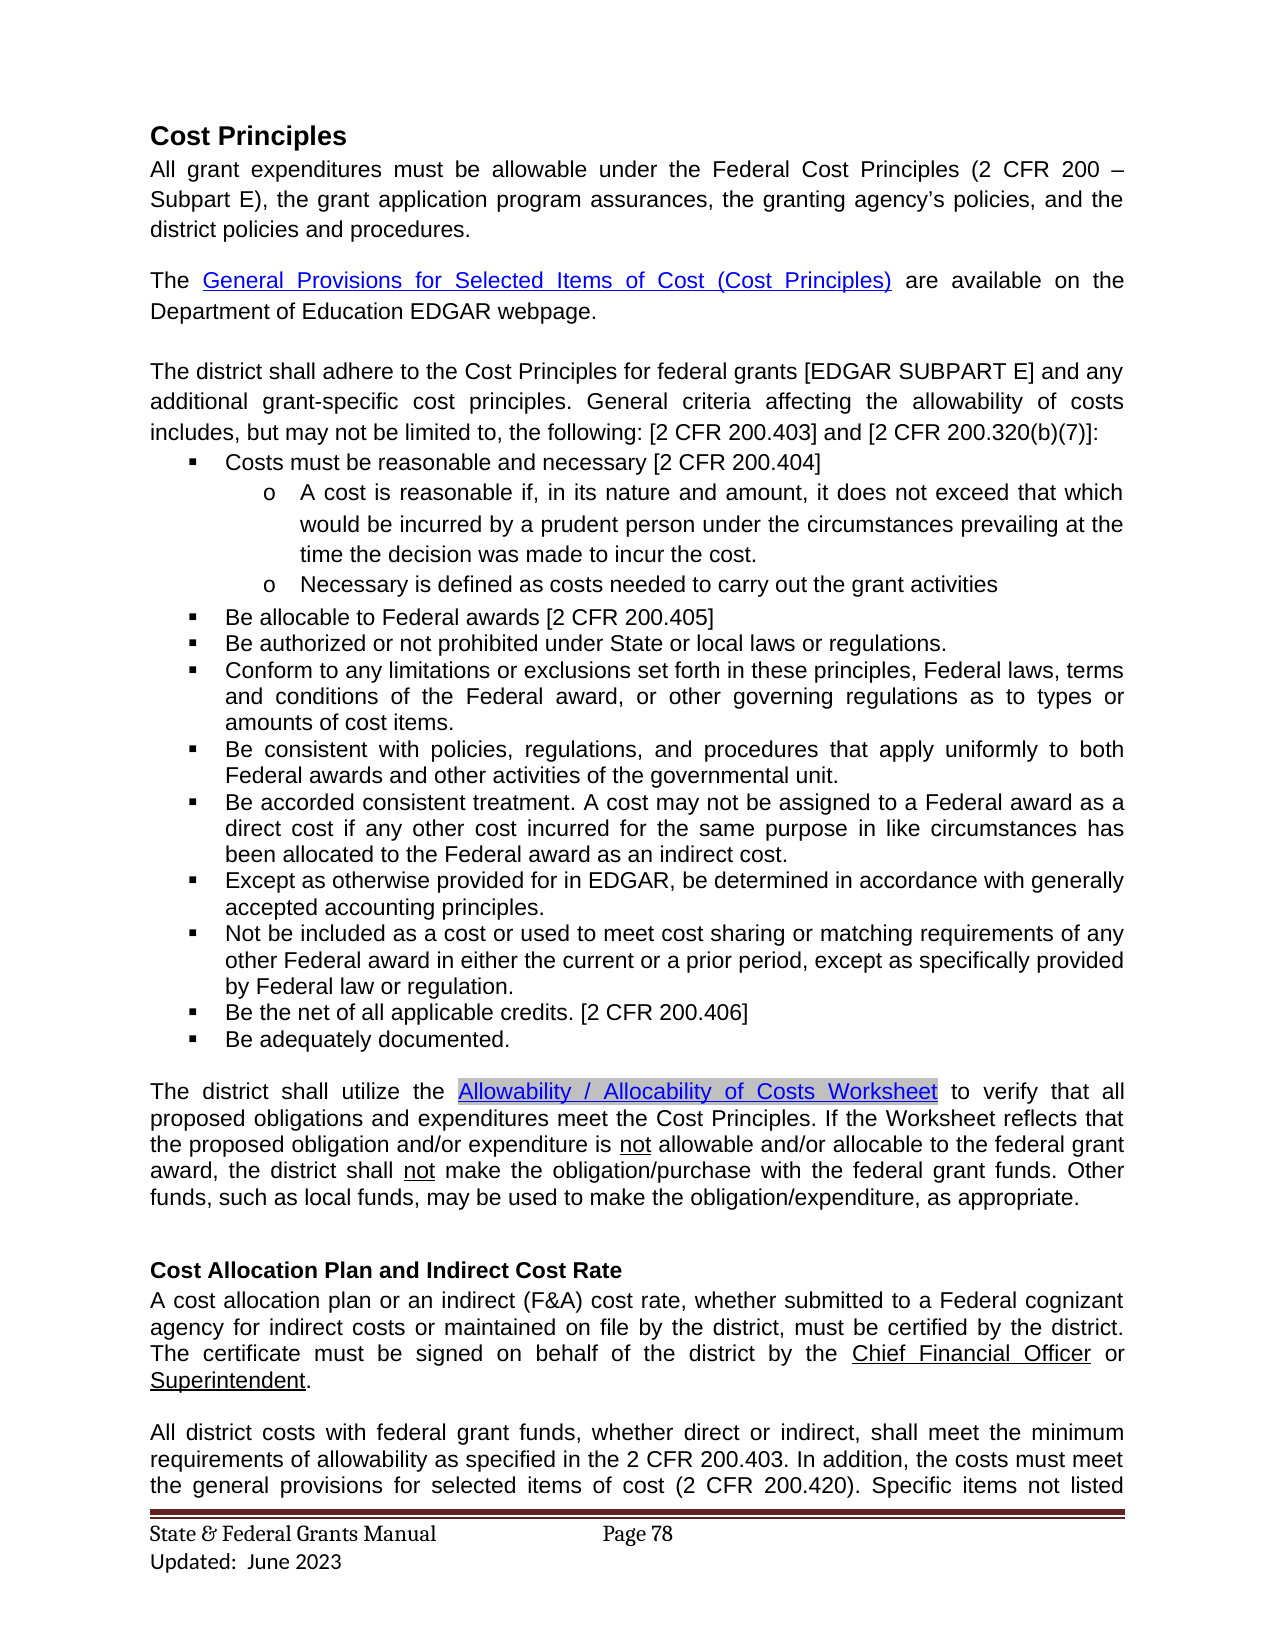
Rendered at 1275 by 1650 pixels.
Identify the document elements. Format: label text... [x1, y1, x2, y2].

list A cost is reasonable if, in its nature and amount, it does not exceed that which would be incurred by a prudent person under the circumstances prevailing at the time the decision was made to incur the cost. [262, 479, 1125, 568]
list Costs must be reasonable and necessary [2 CFR 200.404] [187, 449, 1125, 475]
list Be authorized or not prohibited under State or local laws or regulations. [187, 630, 1125, 657]
subtitle Cost Allocation Plan and Indirect Cost Rate [150, 1257, 1125, 1284]
list Not be included as a cost or used to meet cost sharing or matching requirements of any other Federal award in either the current or a prior period, except as specifically provided by Federal law or regulation. [187, 920, 1125, 999]
text The General Provisions for Selected Items of Cost (Cost Principles) are available on the Department of Education EDGAR webpage. [150, 267, 1125, 324]
list Necessary is defined as costs needed to carry out the grant activities [262, 571, 1125, 600]
list Except as otherwise provided for in EDGAR, be determined in accordance with generally accepted accounting principles. [187, 867, 1125, 920]
list Be accorded consistent treatment. A cost may not be assigned to a Federal award as a direct cost if any other cost incurred for the same purpose in like circumstances has been allocated to the Federal award as an indirect cost. [187, 788, 1125, 867]
list Be adequately documented. [187, 1026, 1125, 1052]
subtitle Cost Principles [150, 120, 1125, 151]
text All grant expenditures must be allowable under the Federal Cost Principles (2 CFR 200 – Subpart E), the grant application program assurances, the granting agency’s policies, and the district policies and procedures. [150, 156, 1125, 243]
text The district shall utilize the Allowability / Allocability of Costs Worksheet to verify that all proposed obligations and expenditures meet the Cost Principles. If the Worksheet reflects that the proposed obligation and/or expenditure is not allowable and/or allocable to the federal grant award, the district shall not make the obligation/purchase with the federal grant funds. Other funds, such as local funds, may be used to make the obligation/expenditure, as appropriate. [150, 1078, 1125, 1210]
text The district shall adhere to the Cost Principles for federal grants [EDGAR SUBPART E] and any additional grant-specific cost principles. General criteria affecting the allowability of costs includes, but may not be limited to, the following: [2 CFR 200.403] and [2 CFR 200.320(b)(7)]: [150, 358, 1125, 445]
list Be the net of all applicable credits. [2 CFR 200.406] [187, 999, 1125, 1026]
list Conform to any limitations or exclusions set forth in these principles, Federal laws, terms and conditions of the Federal award, or other governing regulations as to types or amounts of cost items. [187, 657, 1125, 736]
text A cost allocation plan or an indirect (F&A) cost rate, whether submitted to a Federal cognizant agency for indirect costs or maintained on file by the district, must be certified by the district. The certificate must be signed on behalf of the district by the Chief Financial Officer or Superintendent. [150, 1287, 1125, 1393]
list Be consistent with policies, regulations, and procedures that apply uniformly to both Federal awards and other activities of the governmental unit. [187, 736, 1125, 788]
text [150, 1419, 1125, 1498]
list Be allocable to Federal awards [2 CFR 200.405] [187, 604, 1125, 630]
